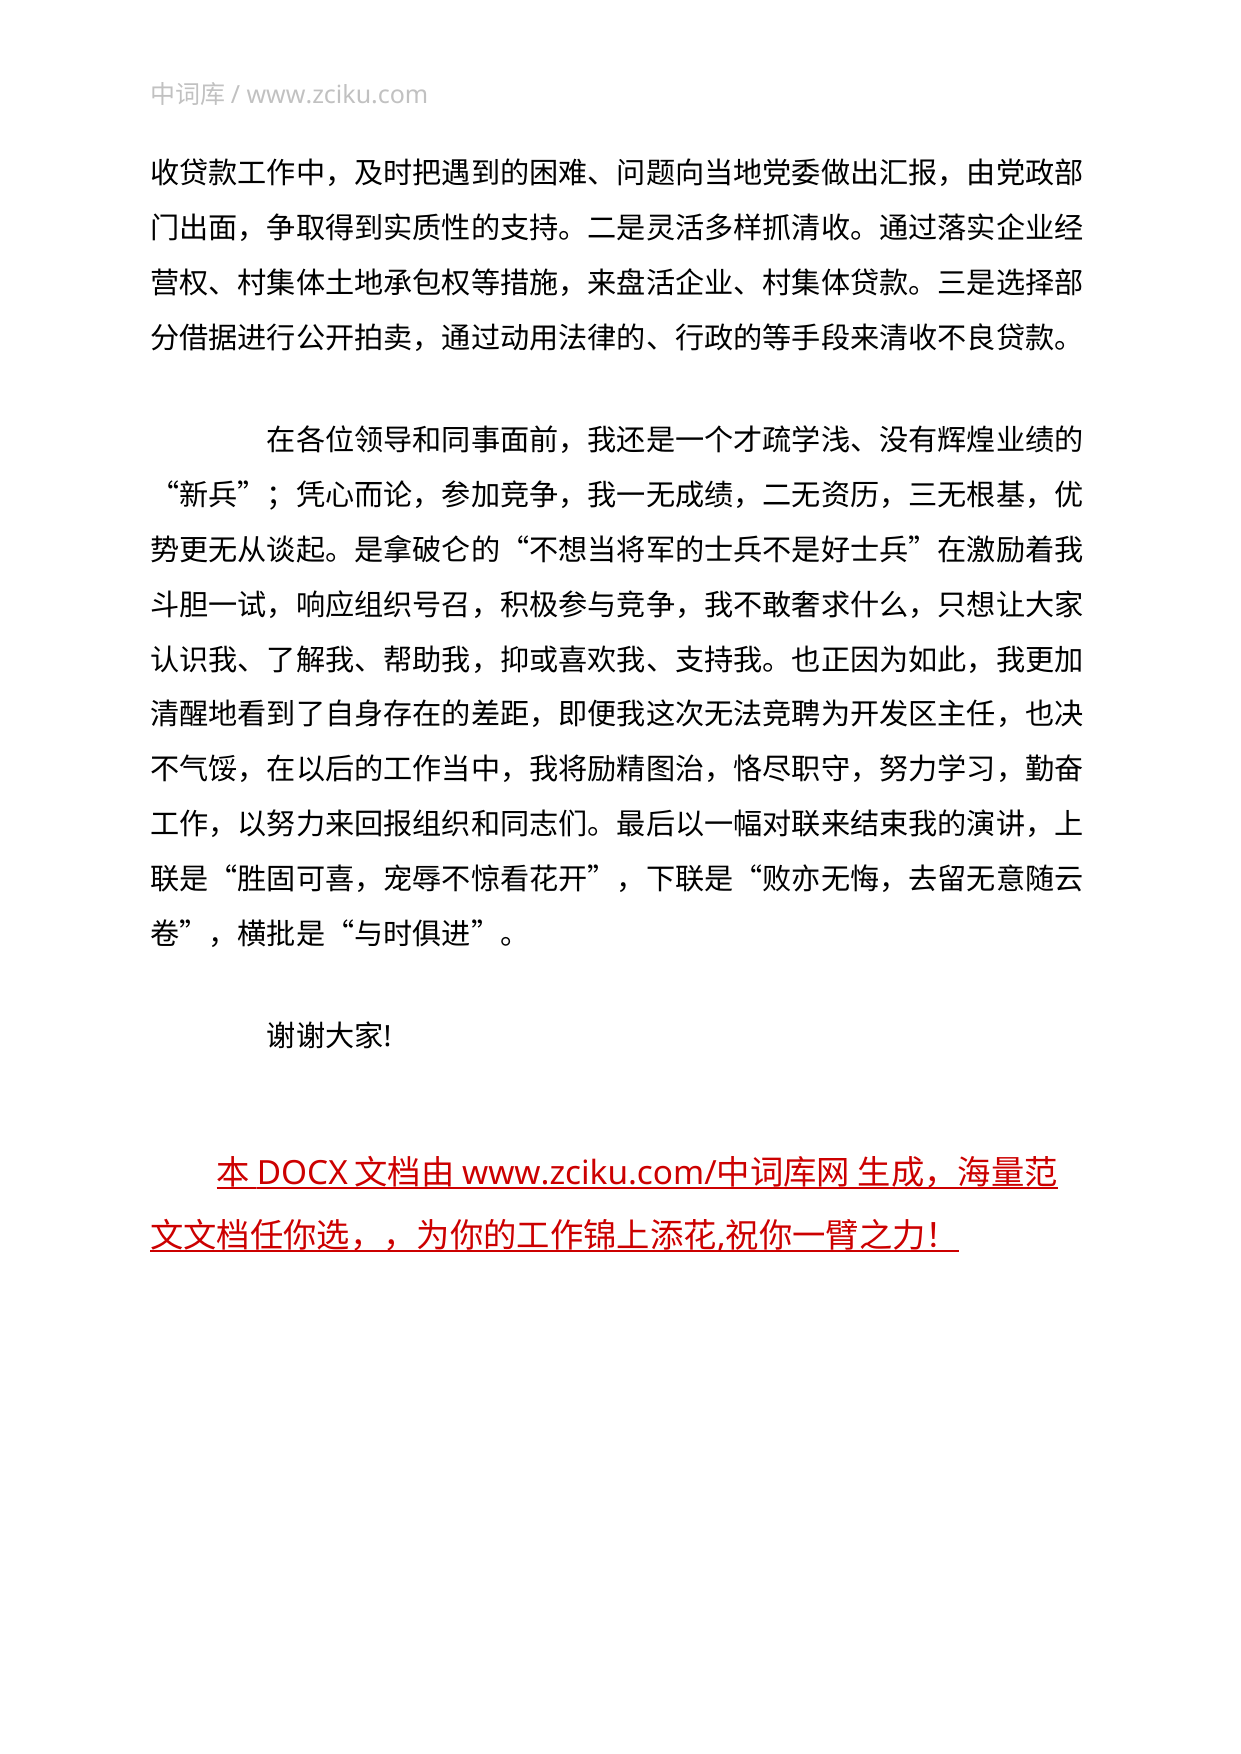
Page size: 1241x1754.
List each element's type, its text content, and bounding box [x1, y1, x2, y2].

text 本DOCX文档由 www.zciku.com/中词库网 生成，海量范文文档任你选，，为你的工作锦上添花,祝你一臂之力！ [150, 1146, 1090, 1257]
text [150, 150, 1090, 357]
text 在各位领导和同事面前，我还是一个才疏学浅、没有辉煌业绩的“新兵”；凭心而论，参加竞争，我一无成绩，二无资历，三无根基，优势更无从谈起。是拿破仑的“不想当将军的士兵不是好士兵”在激励着我斗胆一试，响应组织号召，积极参与竞争，我不敢奢求什么，只想让大家认识我、了解我、帮助我，抑或喜欢我、支持我。也正因为如此，我更加清醒地看到了自身存在的差距，即便我这次无法竞聘为开发区主任，也决不气馁，在以后的工作当中，我将励精图治，恪尽职守，努力学习，勤奋工作，以努力来回报组织和同志们。最后以一幅对联来结束我的演讲，上联是“胜固可喜，宠辱不惊看花开”，下联是“败亦无悔，去留无意随云卷”，横批是“与时俱进”。 [150, 416, 1090, 953]
text 谢谢大家! [150, 1012, 1090, 1055]
